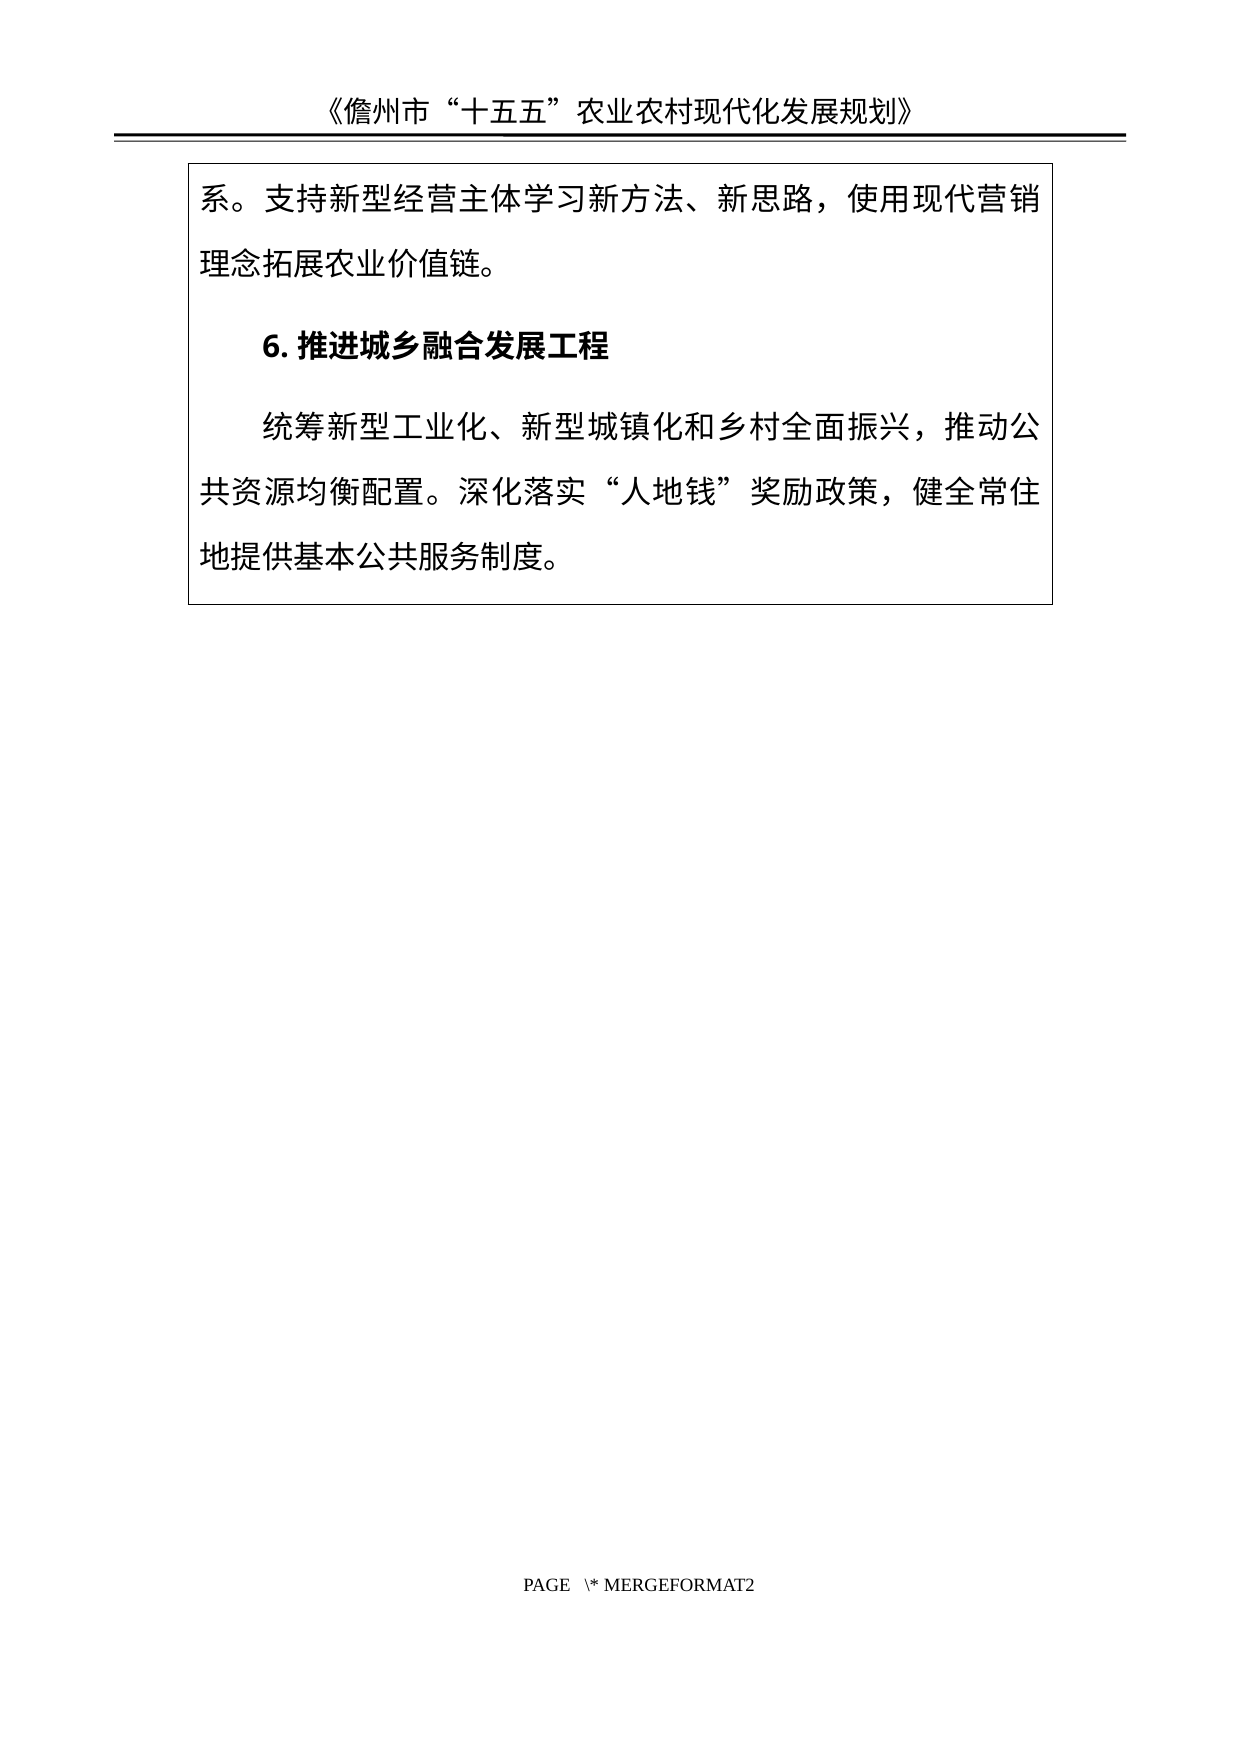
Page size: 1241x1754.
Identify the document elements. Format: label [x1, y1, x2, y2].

table_header [189, 164, 1052, 604]
